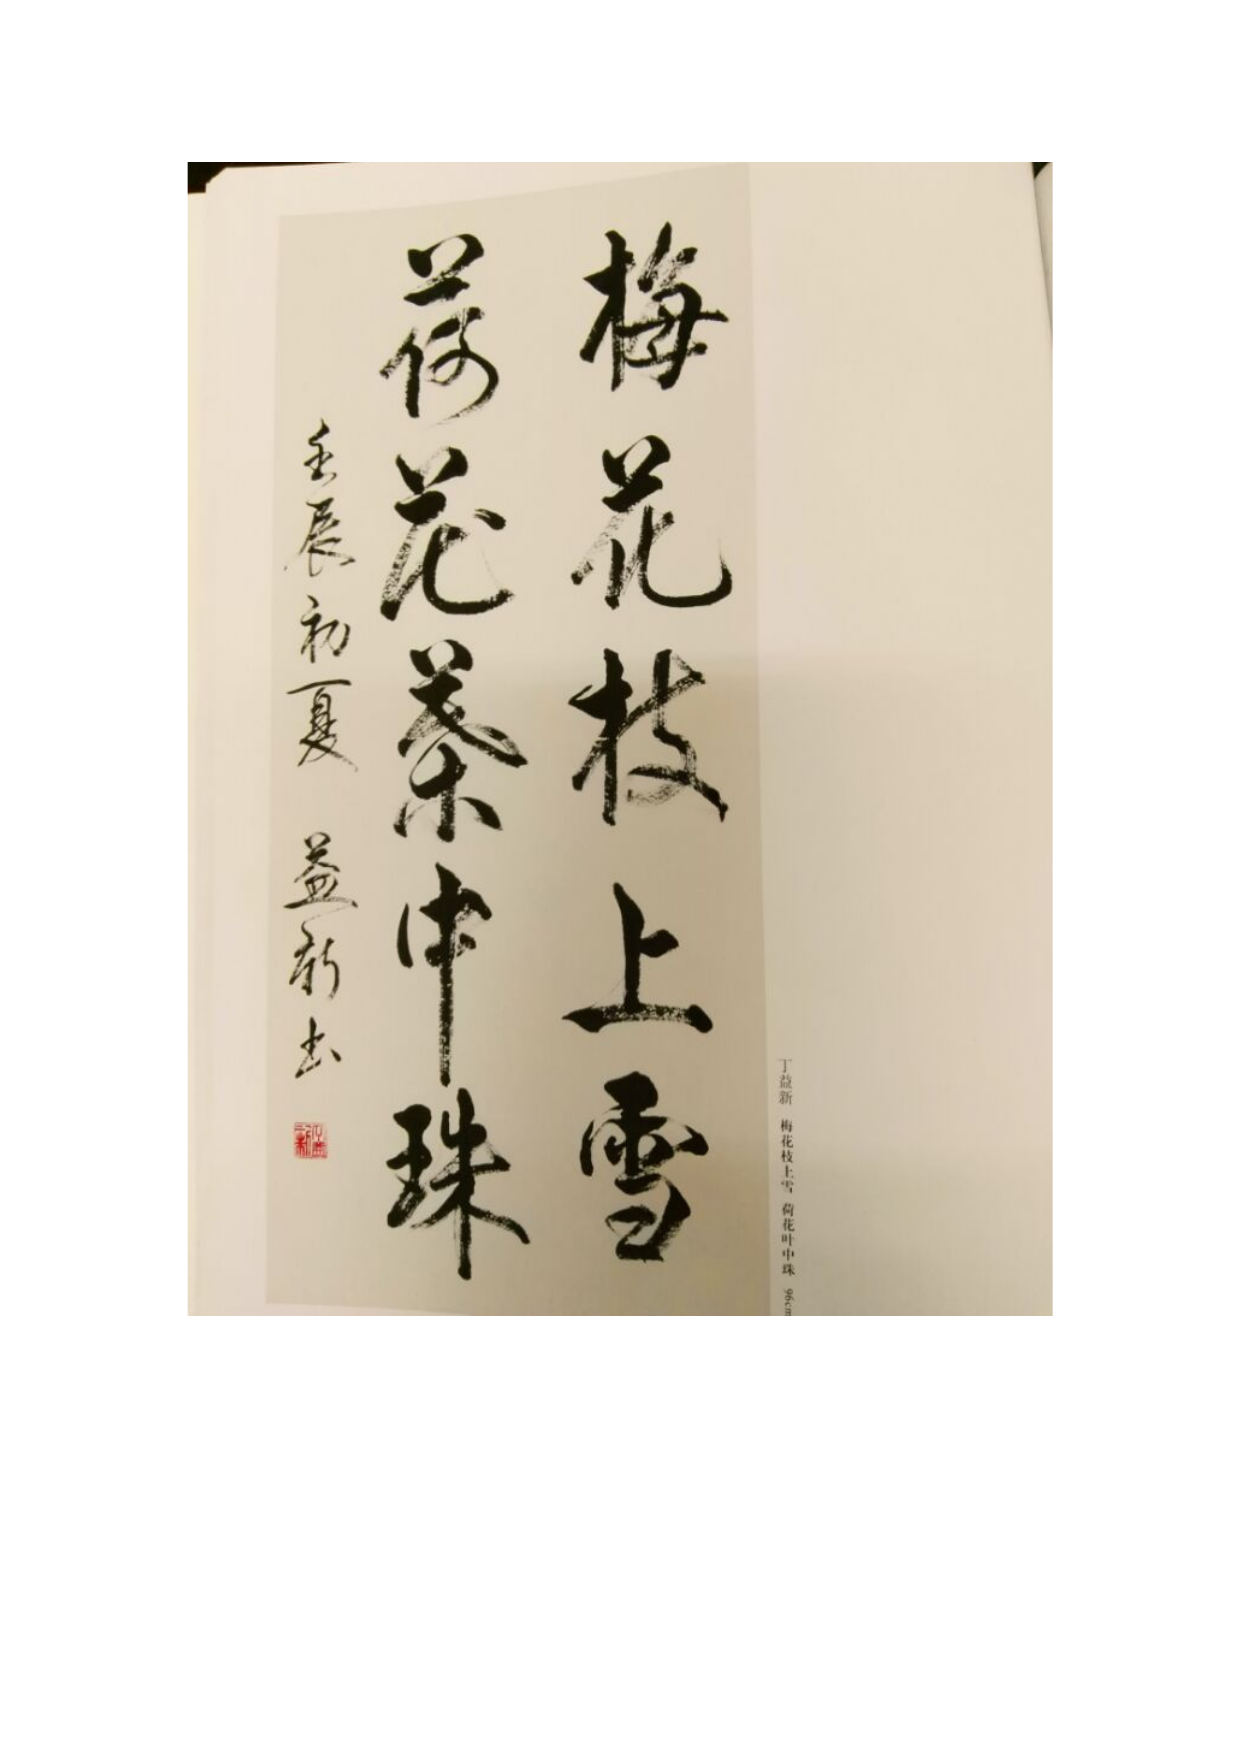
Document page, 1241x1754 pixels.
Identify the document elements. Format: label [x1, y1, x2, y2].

picture [187, 162, 1053, 1316]
